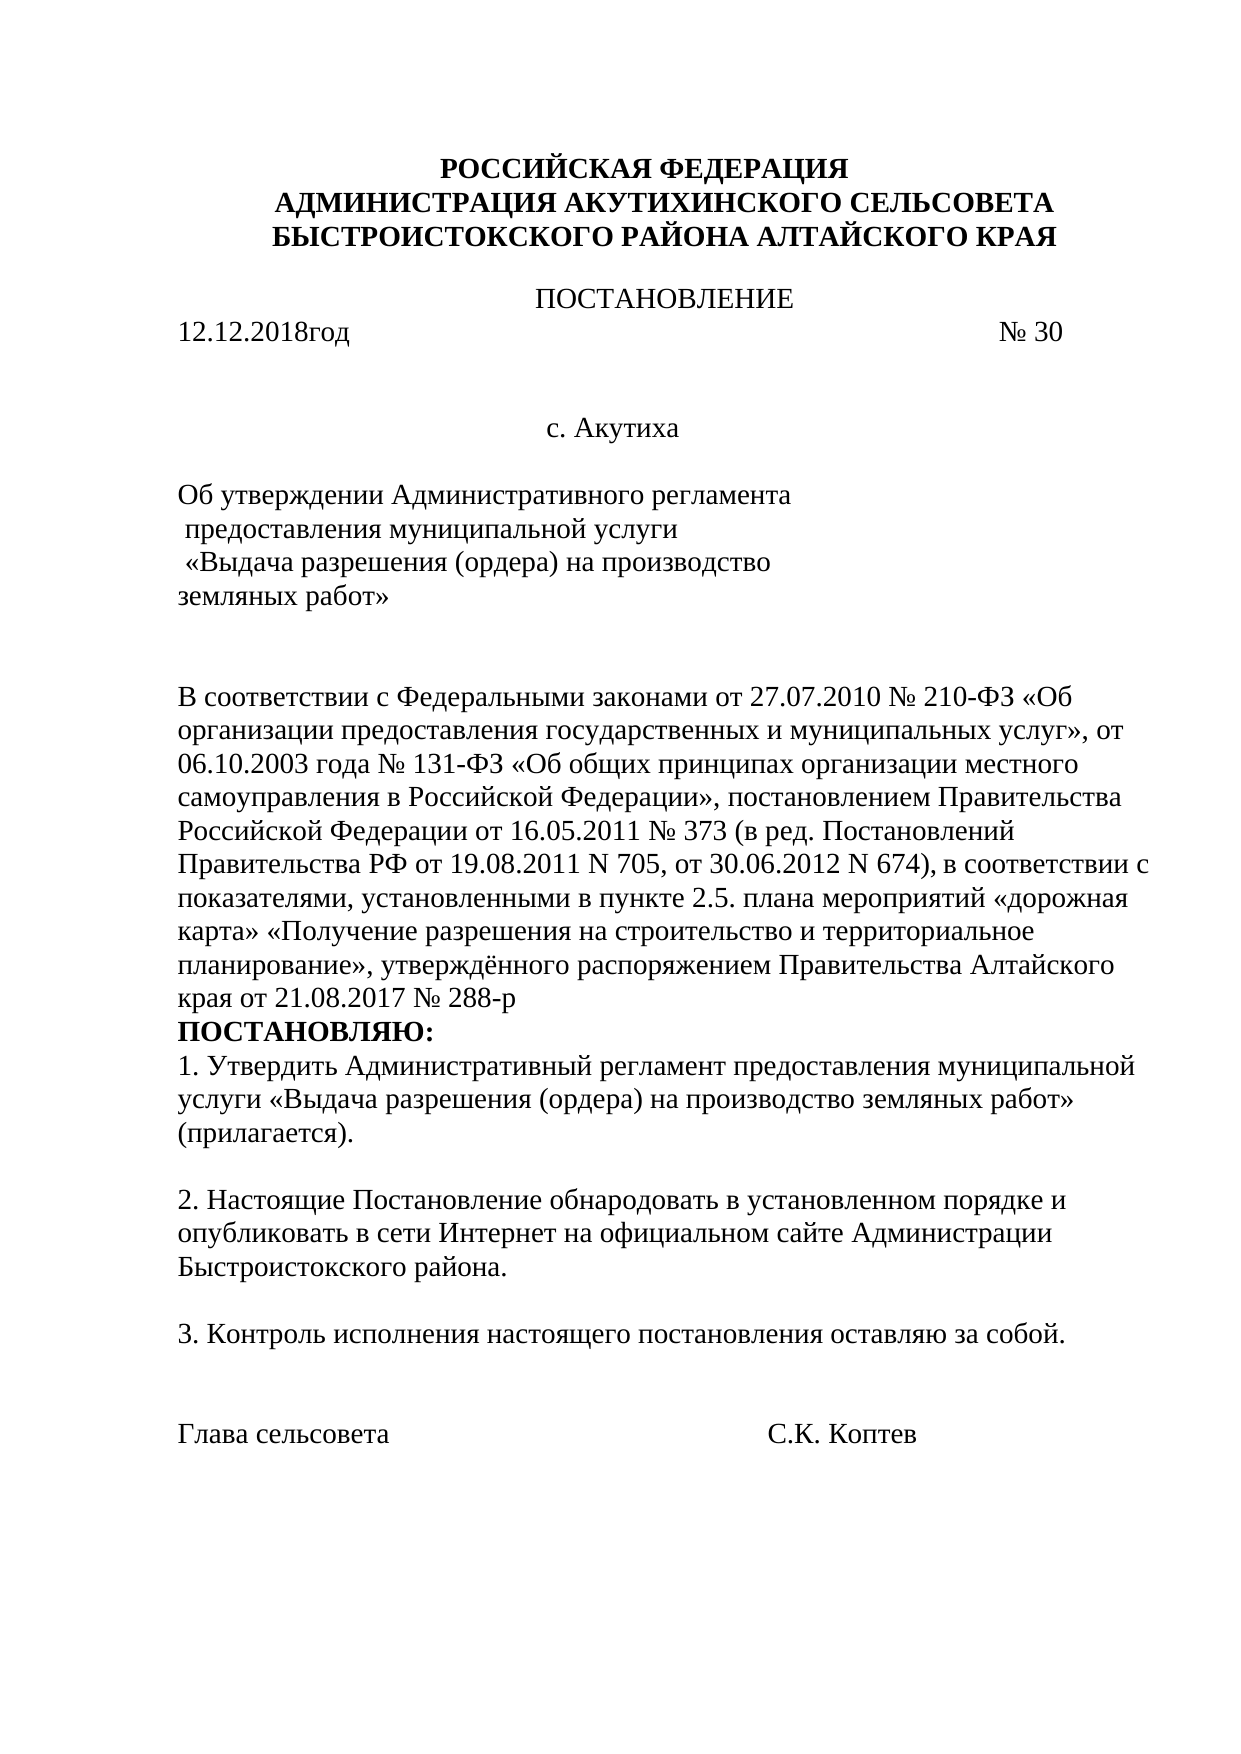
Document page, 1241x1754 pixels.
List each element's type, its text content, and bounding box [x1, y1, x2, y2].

text земляных работ» [177, 578, 1152, 612]
text В соответствии с Федеральными законами от 27.07.2010 № 210-ФЗ «Об организации предоставления государственных и муниципальных услуг», от 06.10.2003 года № 131-ФЗ «Об общих принципах организации местного самоуправления в Российской Федерации», постановлением Правительства Российской Федерации от 16.05.2011 № 373 (в ред. Постановлений Правительства РФ от 19.08.2011 N 705, от 30.06.2012 N 674), в соответствии с показателями, установленными в пункте 2.5. плана мероприятий «дорожная карта» «Получение разрешения на строительство и территориальное планирование», утверждённого распоряжением Правительства Алтайского края от 21.08.2017 № 288-р [177, 679, 1152, 1014]
text 2. Настоящие Постановление обнародовать в установленном порядке и опубликовать в сети Интернет на официальном сайте Администрации Быстроистокского района. [177, 1182, 1152, 1282]
text ПОСТАНОВЛЯЮ: [177, 1014, 1152, 1048]
text предоставления муниципальной услуги [177, 511, 1152, 544]
text с. Акутиха [177, 410, 1152, 444]
text ПОСТАНОВЛЕНИЕ [177, 281, 1152, 314]
text «Выдача разрешения (ордера) на производство [177, 544, 1152, 578]
text 3. Контроль исполнения настоящего постановления оставляю за собой. [177, 1316, 1152, 1349]
text БЫСТРОИСТОКСКОГО РАЙОНА АЛТАЙСКОГО КРАЯ [177, 219, 1152, 252]
text 1. Утвердить Административный регламент предоставления муниципальной услуги «Выдача разрешения (ордера) на производство земляных работ» (прилагается). [177, 1048, 1152, 1148]
text Глава сельсовета С.К. Коптев [177, 1417, 1152, 1450]
text АДМИНИСТРАЦИЯ АКУТИХИНСКОГО СЕЛЬСОВЕТА [177, 185, 1152, 219]
text Об утверждении Административного регламента [177, 477, 1152, 511]
text РОССИЙСКАЯ ФЕДЕРАЦИЯ [177, 152, 1152, 185]
text 12.12.2018год № 30 [177, 314, 1152, 348]
